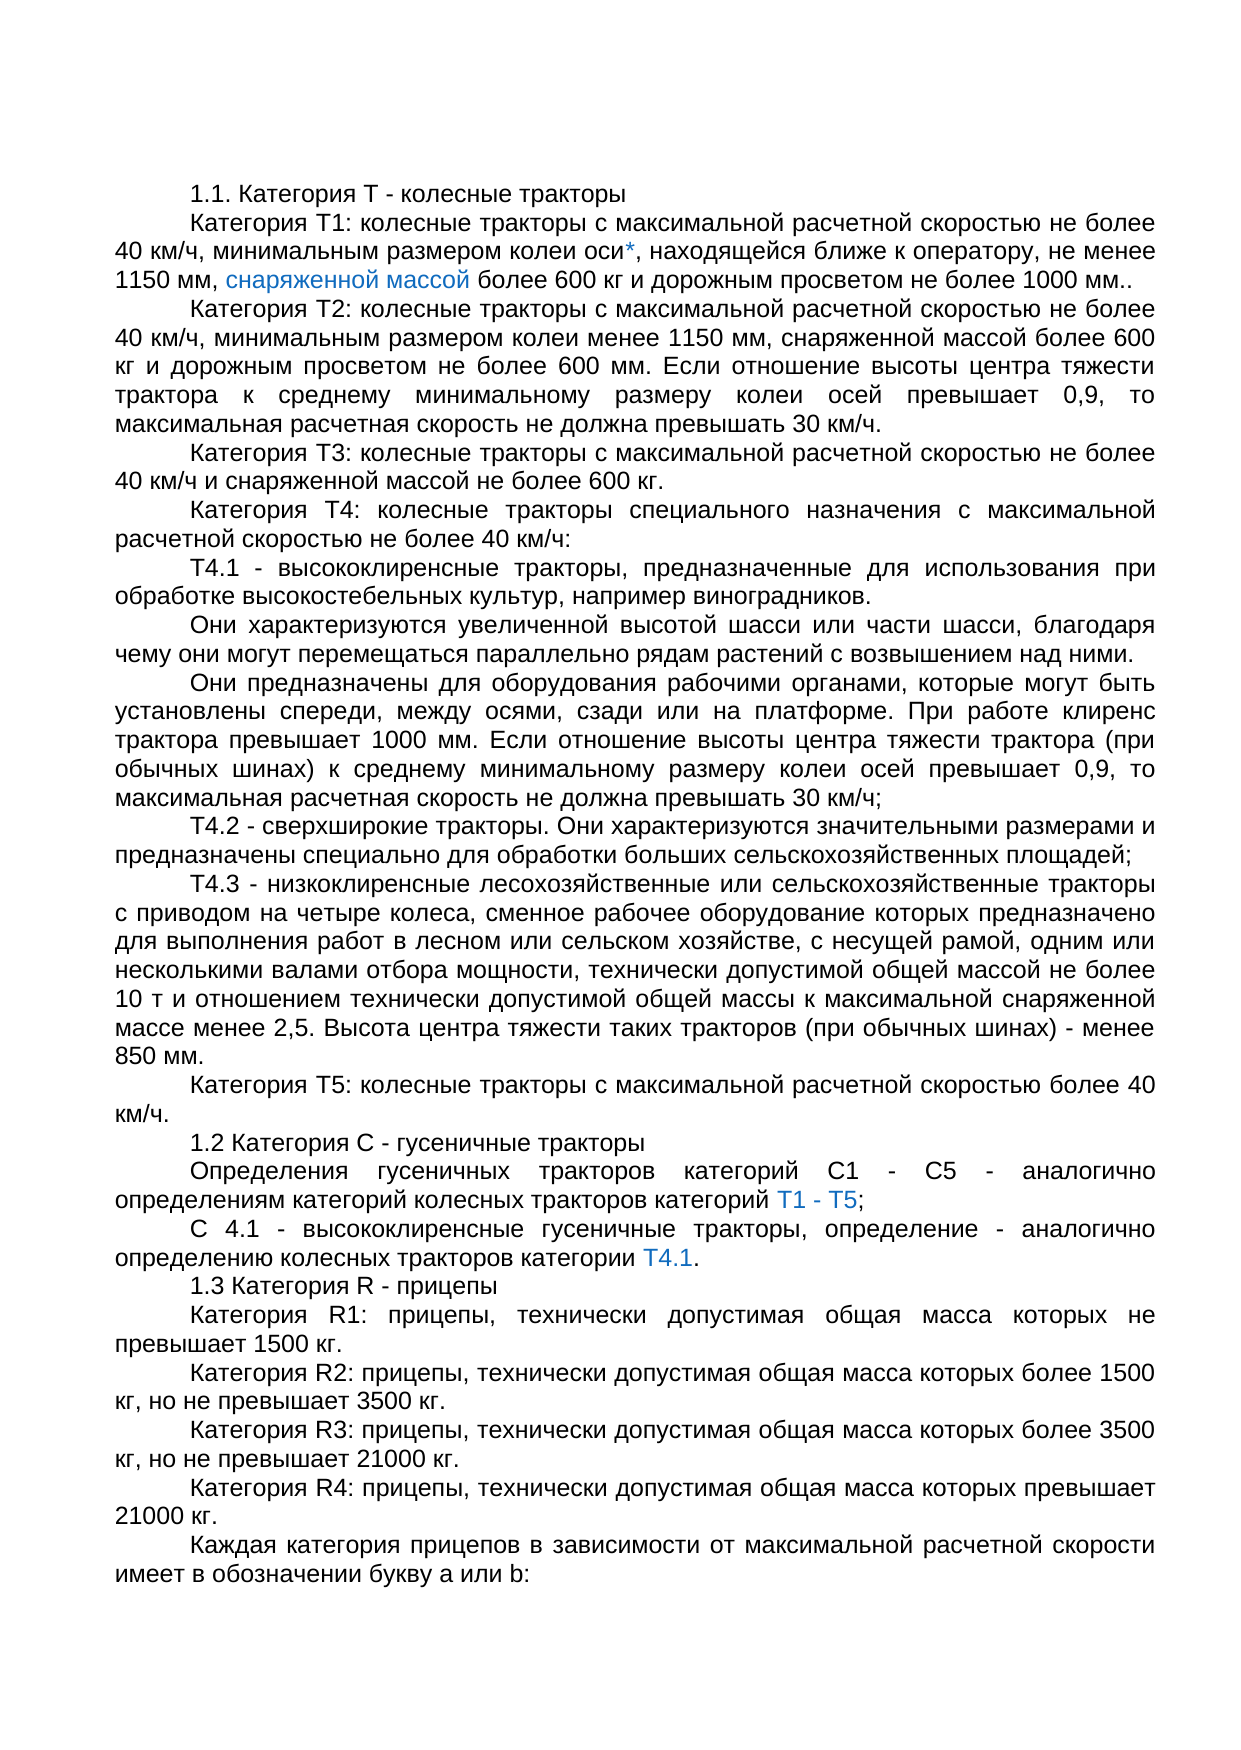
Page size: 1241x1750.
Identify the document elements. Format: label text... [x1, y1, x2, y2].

text Они характеризуются увеличенной высотой шасси или части шасси, благодаря чему они могут перемещаться параллельно рядам растений с возвышением над ними. [114, 610, 1157, 667]
text Т4.2 - сверхширокие тракторы. Они характеризуются значительными размерами и предназначены специально для обработки больших сельскохозяйственных площадей; [114, 811, 1157, 869]
text С 4.1 - высококлиренсные гусеничные тракторы, определение - аналогично определению колесных тракторов категории Т4.1. [114, 1214, 1157, 1271]
text Т4.3 - низкоклиренсные лесохозяйственные или сельскохозяйственные тракторы с приводом на четыре колеса, сменное рабочее оборудование которых предназначено для выполнения работ в лесном или сельском хозяйстве, с несущей рамой, одним или несколькими валами отбора мощности, технически допустимой общей массой не более 10 т и отношением технически допустимой общей массы к максимальной снаряженной массе менее 2,5. Высота центра тяжести таких тракторов (при обычных шинах) - менее 850 мм. [114, 869, 1157, 1070]
text Категория T4: колесные тракторы специального назначения с максимальной расчетной скоростью не более 40 км/ч: [114, 495, 1157, 552]
text 1.1. Категория Т - колесные тракторы [114, 179, 1157, 207]
text 1.2 Категория С - гусеничные тракторы [114, 1127, 1157, 1156]
text Категория R3: прицепы, технически допустимая общая масса которых более 3500 кг, но не превышает 21000 кг. [114, 1415, 1157, 1472]
text 1.3 Категория R - прицепы [114, 1271, 1157, 1300]
text Категория T3: колесные тракторы с максимальной расчетной скоростью не более 40 км/ч и снаряженной массой не более 600 кг. [114, 437, 1157, 495]
text Категория R4: прицепы, технически допустимая общая масса которых превышает 21000 кг. [114, 1472, 1157, 1530]
text Категория T2: колесные тракторы с максимальной расчетной скоростью не более 40 км/ч, минимальным размером колеи менее 1150 мм, снаряженной массой более 600 кг и дорожным просветом не более 600 мм. Если отношение высоты центра тяжести трактора к среднему минимальному размеру колеи осей превышает 0,9, то максимальная расчетная скорость не должна превышать 30 км/ч. [114, 294, 1157, 437]
text Категория T1: колесные тракторы с максимальной расчетной скоростью не более 40 км/ч, минимальным размером колеи оси*, находящейся ближе к оператору, не менее 1150 мм, снаряженной массой более 600 кг и дорожным просветом не более 1000 мм.. [114, 207, 1157, 294]
text Они предназначены для оборудования рабочими органами, которые могут быть установлены спереди, между осями, сзади или на платформе. При работе клиренс трактора превышает 1000 мм. Если отношение высоты центра тяжести трактора (при обычных шинах) к среднему минимальному размеру колеи осей превышает 0,9, то максимальная расчетная скорость не должна превышать 30 км/ч; [114, 667, 1157, 811]
text Т4.1 - высококлиренсные тракторы, предназначенные для использования при обработке высокостебельных культур, например виноградников. [114, 552, 1157, 610]
text Определения гусеничных тракторов категорий С1 - С5 - аналогично определениям категорий колесных тракторов категорий Т1 - Т5; [114, 1156, 1157, 1214]
text Категория R2: прицепы, технически допустимая общая масса которых более 1500 кг, но не превышает 3500 кг. [114, 1357, 1157, 1415]
text Категория T5: колесные тракторы с максимальной расчетной скоростью более 40 км/ч. [114, 1070, 1157, 1127]
text Каждая категория прицепов в зависимости от максимальной расчетной скорости имеет в обозначении букву a или b: [114, 1530, 1157, 1587]
text Категория R1: прицепы, технически допустимая общая масса которых не превышает 1500 кг. [114, 1300, 1157, 1357]
